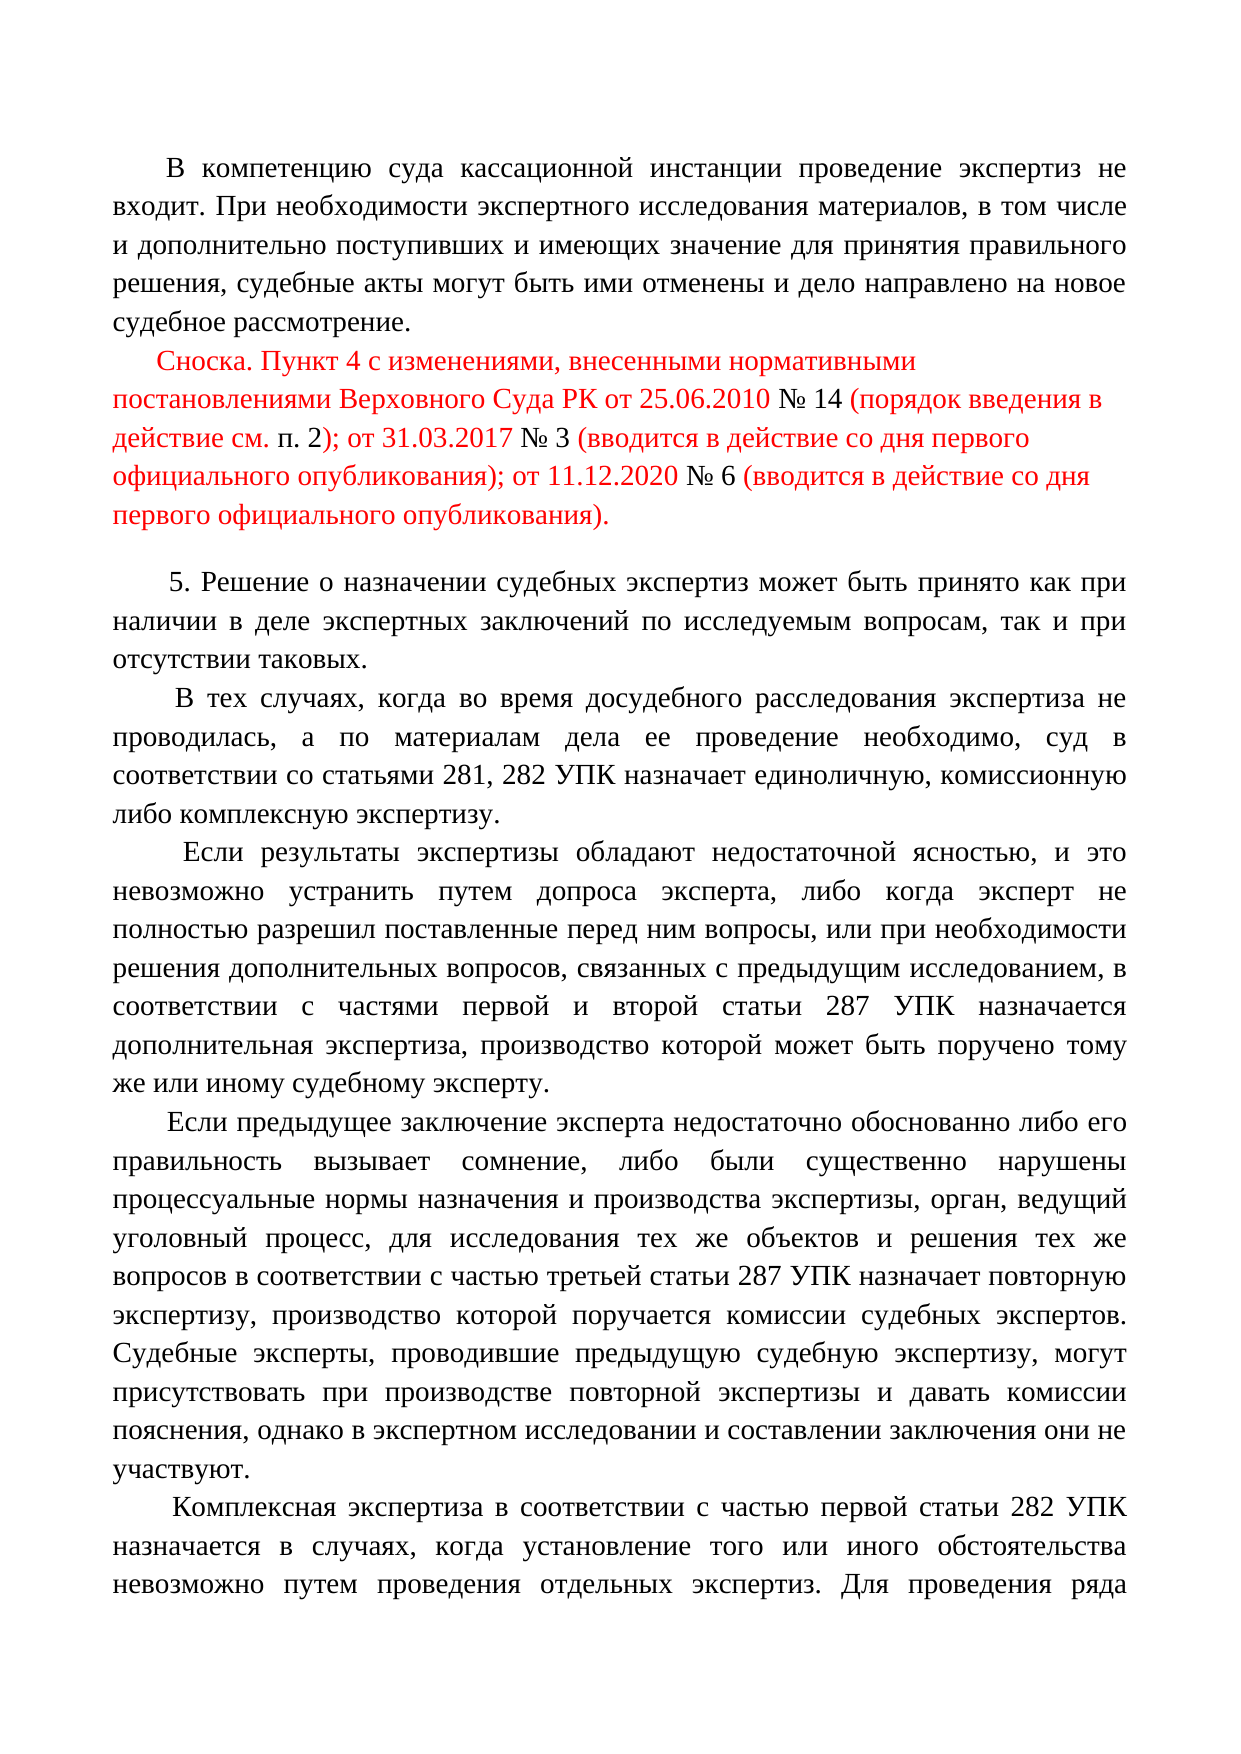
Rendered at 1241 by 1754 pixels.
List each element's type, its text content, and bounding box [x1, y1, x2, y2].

text Если результаты экспертизы обладают недостаточной ясностью, и это невозможно устранить путем допроса эксперта, либо когда эксперт не полностью разрешил поставленные перед ним вопросы, или при необходимости решения дополнительных вопросов, связанных с предыдущим исследованием, в соответствии с частями первой и второй статьи 287 УПК назначается дополнительная экспертиза, производство которой может быть поручено тому же или иному судебному эксперту. [112, 834, 1128, 1099]
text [112, 1489, 1128, 1600]
text Сноска. Пункт 4 с изменениями, внесенными нормативными постановлениями Верховного Суда РК от 25.06.2010 № 14 (порядок введения в действие см. п. 2); от 31.03.2017 № 3 (вводится в действие со дня первого официального опубликования); от 11.12.2020 № 6 (вводится в действие со дня первого официального опубликования). [112, 343, 1128, 561]
text В тех случаях, когда во время досудебного расследования экспертиза не проводилась, а по материалам дела ее проведение необходимо, суд в соответствии со статьями 281, 282 УПК назначает единоличную, комиссионную либо комплексную экспертизу. [112, 680, 1128, 829]
text В компетенцию суда кассационной инстанции проведение экспертиз не входит. При необходимости экспертного исследования материалов, в том числе и дополнительно поступивших и имеющих значение для принятия правильного решения, судебные акты могут быть ими отменены и дело направлено на новое судебное рассмотрение. [112, 150, 1128, 338]
text 5. Решение о назначении судебных экспертиз может быть принято как при наличии в деле экспертных заключений по исследуемым вопросам, так и при отсутствии таковых. [112, 564, 1128, 675]
text Если предыдущее заключение эксперта недостаточно обоснованно либо его правильность вызывает сомнение, либо были существенно нарушены процессуальные нормы назначения и производства экспертизы, орган, ведущий уголовный процесс, для исследования тех же объектов и решения тех же вопросов в соответствии с частью третьей статьи 287 УПК назначает повторную экспертизу, производство которой поручается комиссии судебных экспертов. Судебные эксперты, проводившие предыдущую судебную экспертизу, могут присутствовать при производстве повторной экспертизы и давать комиссии пояснения, однако в экспертном исследовании и составлении заключения они не участвуют. [112, 1104, 1128, 1484]
